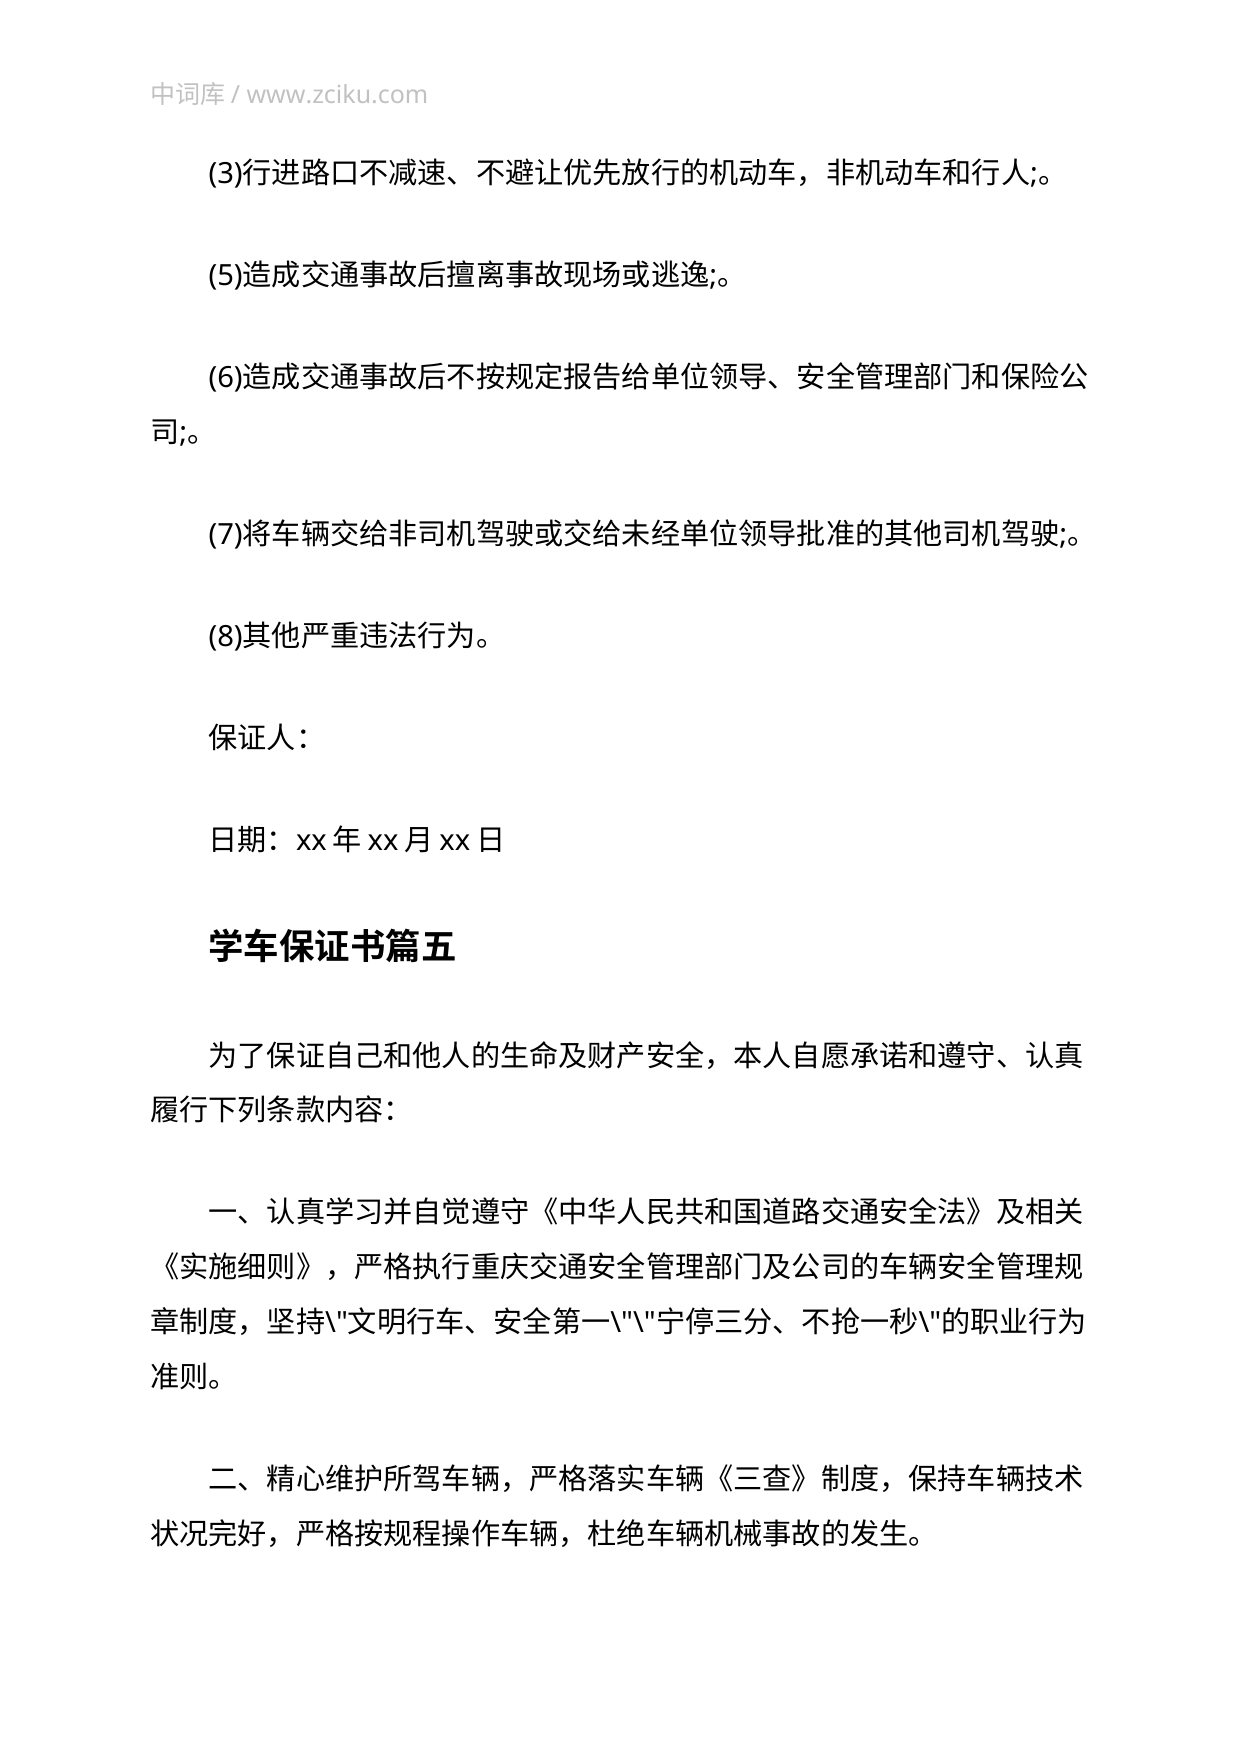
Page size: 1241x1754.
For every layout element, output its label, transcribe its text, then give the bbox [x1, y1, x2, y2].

text 日期：xx年xx月xx日 [150, 817, 1090, 859]
text 保证人： [150, 715, 1090, 757]
text 一、认真学习并自觉遵守《中华人民共和国道路交通安全法》及相关《实施细则》，严格执行重庆交通安全管理部门及公司的车辆安全管理规章制度，坚持\"文明行车、安全第一\"\"宁停三分、不抢一秒\"的职业行为准则。 [150, 1189, 1090, 1396]
text (3)行进路口不减速、不避让优先放行的机动车，非机动车和行人;。 [150, 150, 1090, 192]
text 为了保证自己和他人的生命及财产安全，本人自愿承诺和遵守、认真履行下列条款内容： [150, 1032, 1090, 1129]
text (8)其他严重违法行为。 [150, 613, 1090, 655]
text (7)将车辆交给非司机驾驶或交给未经单位领导批准的其他司机驾驶;。 [150, 511, 1090, 553]
text (6)造成交通事故后不按规定报告给单位领导、安全管理部门和保险公司;。 [150, 354, 1090, 451]
text (5)造成交通事故后擅离事故现场或逃逸;。 [150, 252, 1090, 294]
text 学车保证书篇五 [150, 919, 1090, 970]
text 二、精心维护所驾车辆，严格落实车辆《三查》制度，保持车辆技术状况完好，严格按规程操作车辆，杜绝车辆机械事故的发生。 [150, 1455, 1090, 1552]
